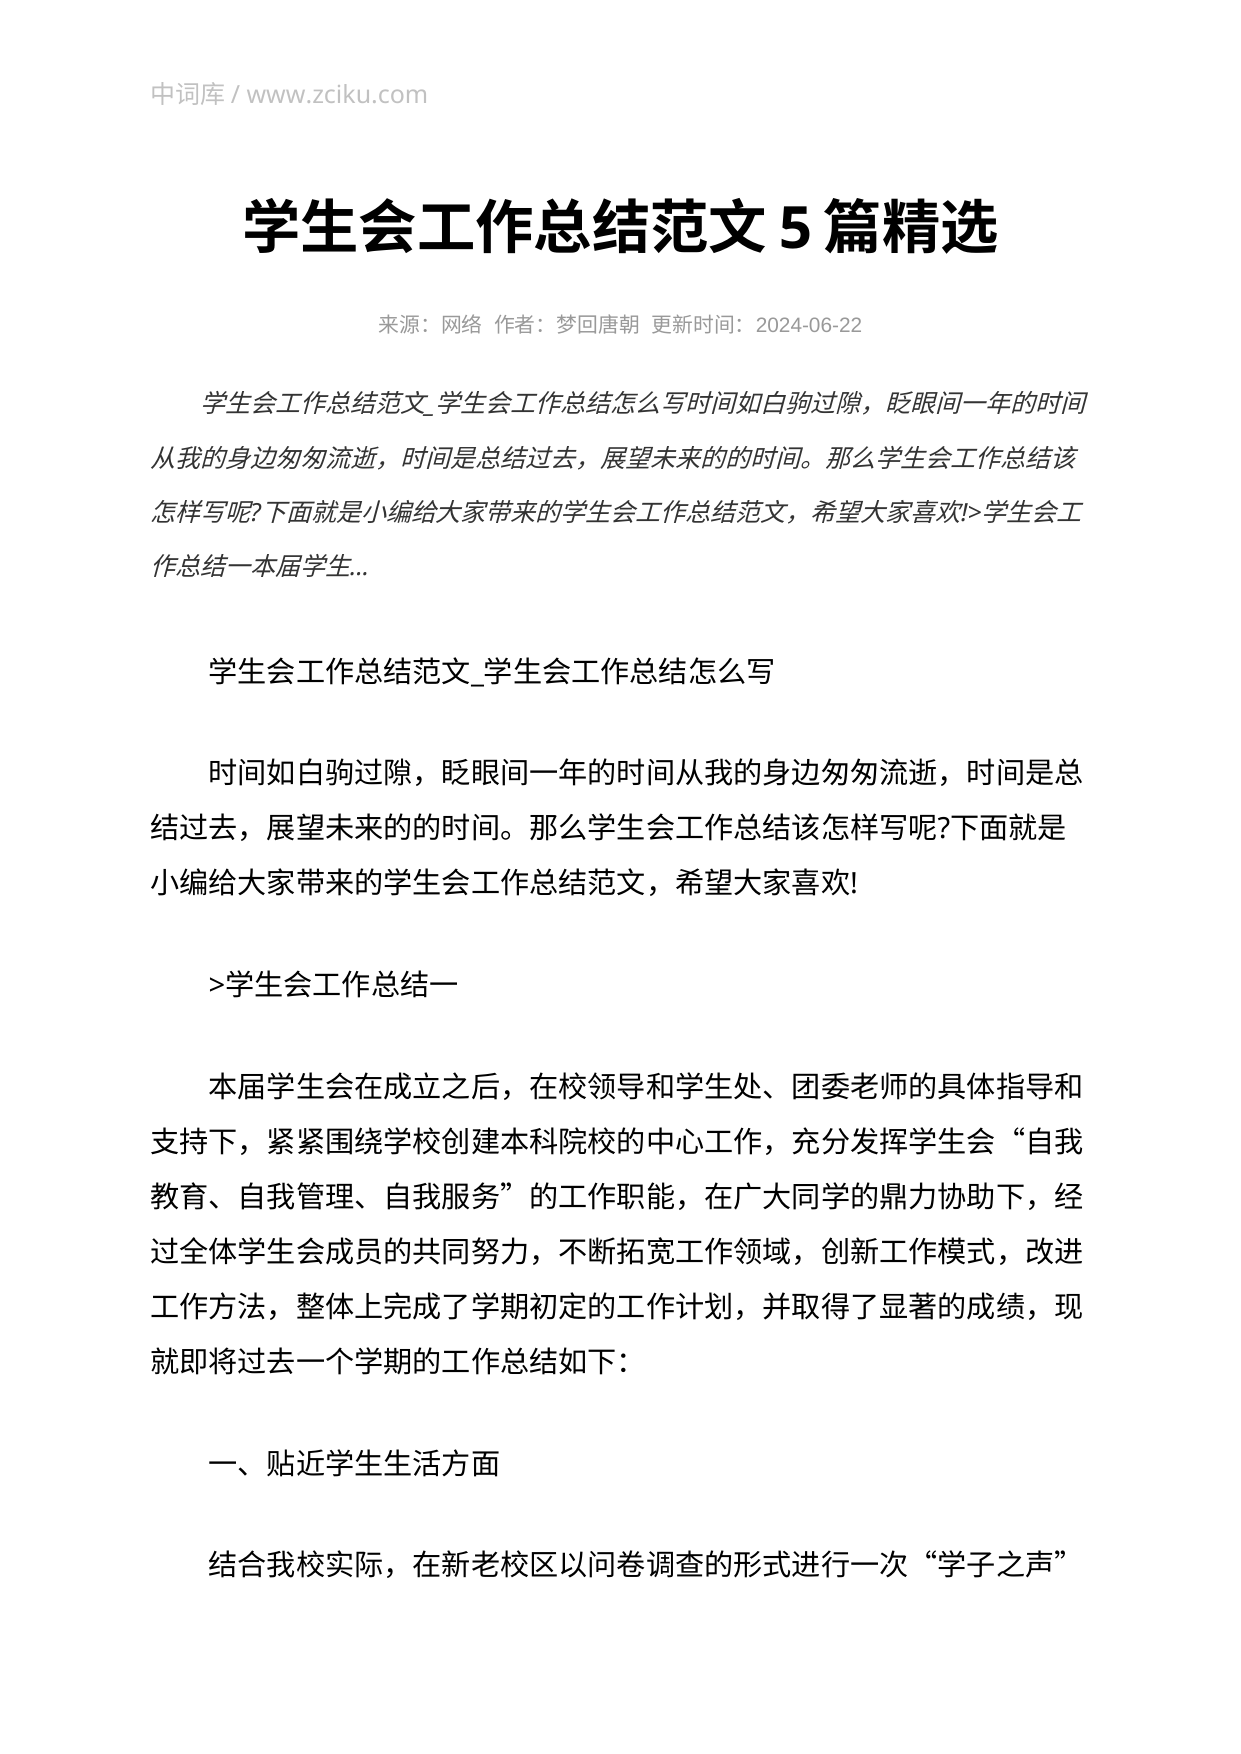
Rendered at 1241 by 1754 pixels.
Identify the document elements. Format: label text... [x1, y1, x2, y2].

text 学生会工作总结范文_学生会工作总结怎么写时间如白驹过隙，眨眼间一年的时间从我的身边匆匆流逝，时间是总结过去，展望未来的的时间。那么学生会工作总结该怎样写呢?下面就是小编给大家带来的学生会工作总结范文，希望大家喜欢!>学生会工作总结一本届学生... [150, 384, 1090, 583]
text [150, 1542, 1090, 1584]
text 时间如白驹过隙，眨眼间一年的时间从我的身边匆匆流逝，时间是总结过去，展望未来的的时间。那么学生会工作总结该怎样写呢?下面就是小编给大家带来的学生会工作总结范文，希望大家喜欢! [150, 750, 1090, 902]
text 一、贴近学生生活方面 [150, 1440, 1090, 1482]
text 来源：网络 作者：梦回唐朝 更新时间：2024-06-22 [150, 313, 1090, 337]
text 学生会工作总结范文_学生会工作总结怎么写 [150, 648, 1090, 691]
text 本届学生会在成立之后，在校领导和学生处、团委老师的具体指导和支持下，紧紧围绕学校创建本科院校的中心工作，充分发挥学生会“自我教育、自我管理、自我服务”的工作职能，在广大同学的鼎力协助下，经过全体学生会成员的共同努力，不断拓宽工作领域，创新工作模式，改进工作方法，整体上完成了学期初定的工作计划，并取得了显著的成绩，现就即将过去一个学期的工作总结如下： [150, 1064, 1090, 1381]
text >学生会工作总结一 [150, 962, 1090, 1004]
subtitle 学生会工作总结范文5篇精选 [150, 181, 1090, 266]
